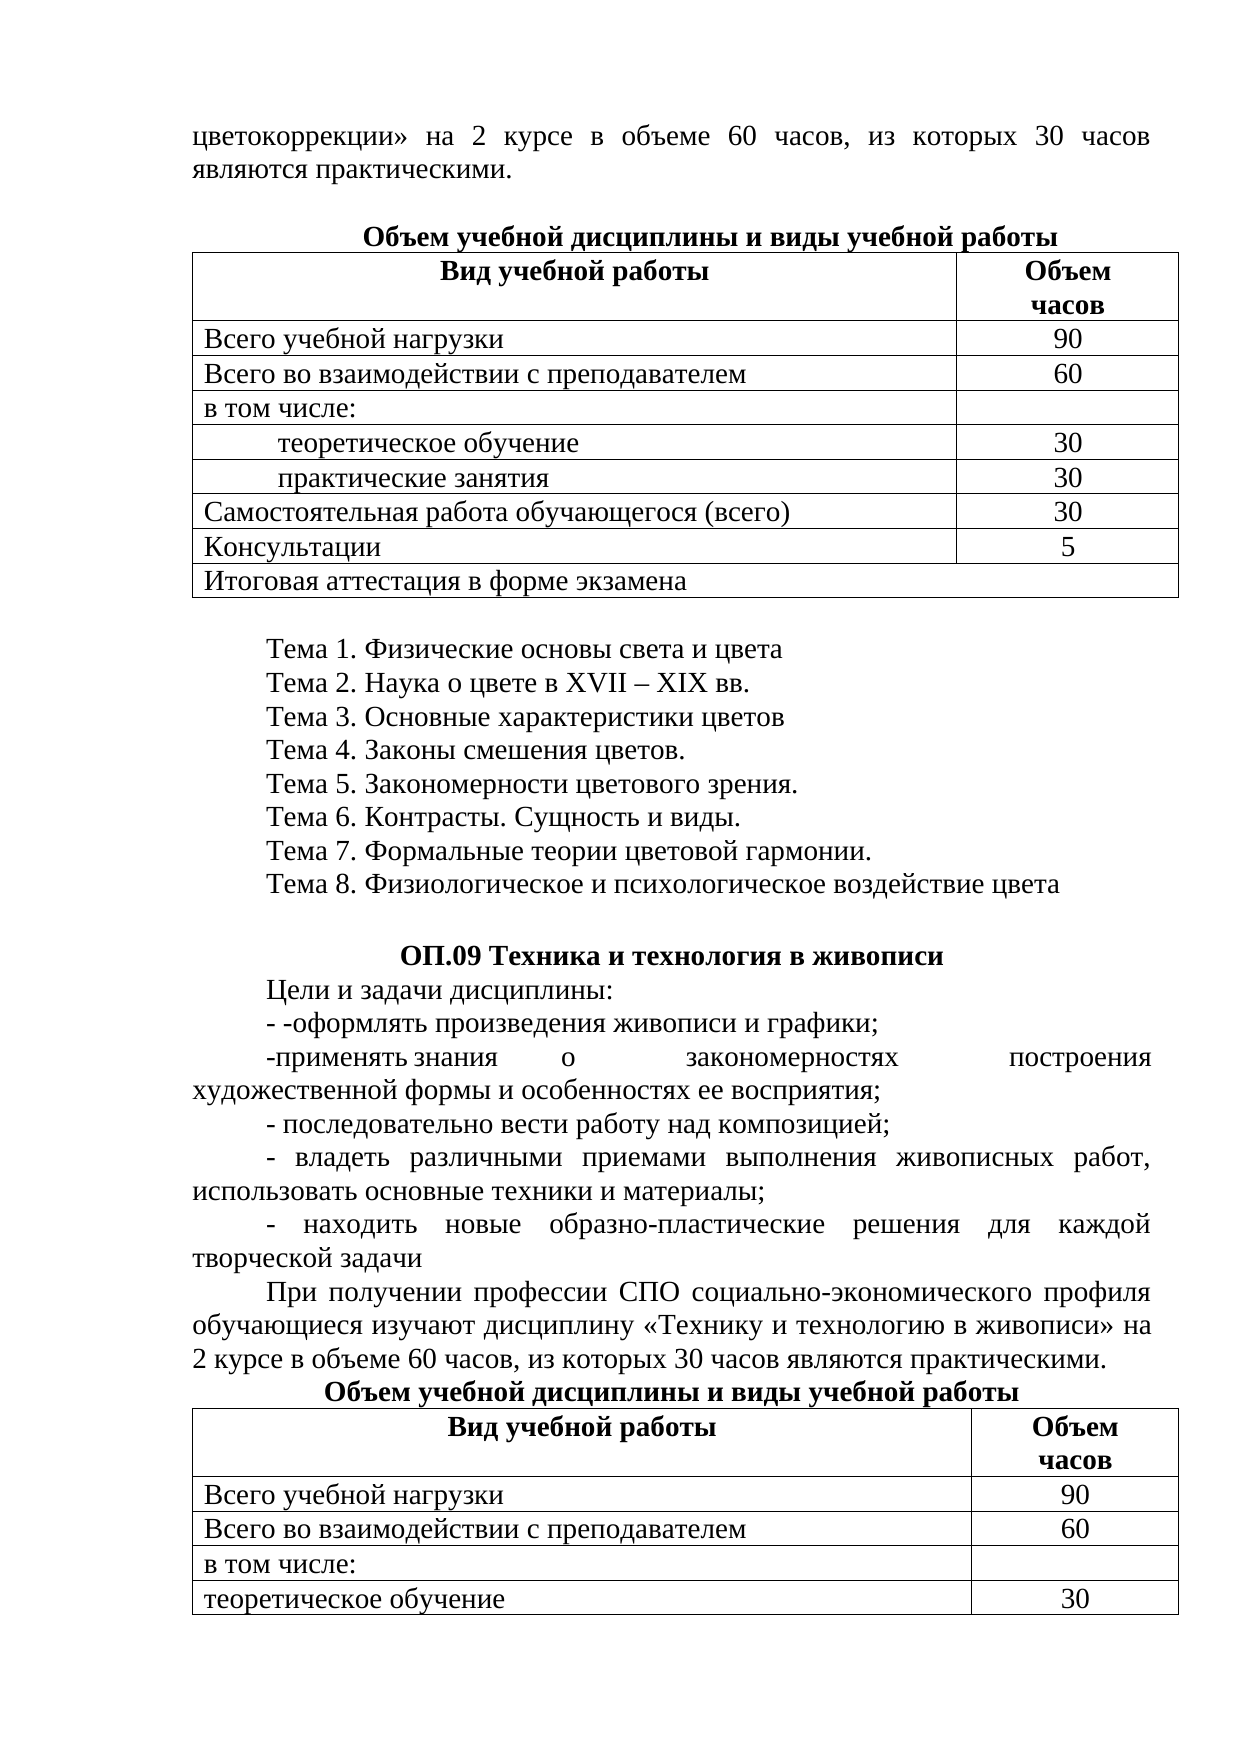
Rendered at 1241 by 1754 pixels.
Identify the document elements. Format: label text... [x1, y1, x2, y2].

table_cell Консультации [193, 529, 956, 562]
text - -оформлять произведения живописи и графики; [192, 1005, 1152, 1039]
text Цели и задачи дисциплины: [192, 972, 1152, 1005]
table_cell практические занятия [193, 460, 956, 493]
text При получении профессии СПО социально-экономического профиля обучающиеся изучают дисциплину «Технику и технологию в живописи» на 2 курсе в объеме 60 часов, из которых 30 часов являются практическими. [192, 1274, 1152, 1374]
text Объем учебной дисциплины и виды учебной работы [173, 219, 1152, 252]
text Тема 2. Наука о цвете в XVII – XIX вв. [192, 665, 1152, 699]
table_cell 30 [957, 425, 1178, 459]
table_cell 60 [957, 356, 1178, 389]
table_header Объем часов [972, 1409, 1178, 1476]
table_cell Всего во взаимодействии с преподавателем [193, 1512, 971, 1545]
table_cell теоретическое обучение [193, 425, 956, 459]
text Тема 8. Физиологическое и психологическое воздействие цвета [192, 866, 1152, 900]
table_cell 30 [957, 460, 1178, 493]
table_header Объем часов [957, 253, 1178, 320]
table_cell теоретическое обучение [193, 1581, 971, 1614]
table_cell Всего во взаимодействии с преподавателем [193, 356, 956, 389]
text ОП.09 Техника и технология в живописи [192, 938, 1152, 972]
text - находить новые образно-пластические решения для каждой творческой задачи [192, 1207, 1152, 1274]
table_cell 90 [972, 1477, 1178, 1511]
table_header Вид учебной работы [193, 253, 956, 320]
table_header Вид учебной работы [193, 1409, 971, 1476]
text Объем учебной дисциплины и виды учебной работы [192, 1374, 1152, 1408]
text Тема 1. Физические основы света и цвета [192, 632, 1152, 665]
table_cell Итоговая аттестация в форме экзамена [193, 564, 1178, 597]
text - последовательно вести работу над композицией; [192, 1106, 1152, 1139]
table_cell Самостоятельная работа обучающегося (всего) [193, 494, 956, 528]
text Тема 4. Законы смешения цветов. [192, 732, 1152, 766]
table_cell в том числе: [193, 1546, 971, 1580]
table_cell Всего учебной нагрузки [193, 1477, 971, 1511]
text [192, 118, 1152, 185]
table_cell 30 [972, 1581, 1178, 1614]
table_cell [957, 391, 1178, 424]
table_cell 5 [957, 529, 1178, 562]
text - владеть различными приемами выполнения живописных работ, использовать основные техники и материалы; [192, 1139, 1152, 1207]
table_cell в том числе: [193, 391, 956, 424]
table_cell 60 [972, 1512, 1178, 1545]
table_cell [972, 1546, 1178, 1580]
text Тема 5. Закономерности цветового зрения. [192, 766, 1152, 799]
table_cell Всего учебной нагрузки [193, 321, 956, 355]
text Тема 6. Контрасты. Сущность и виды. [192, 799, 1152, 833]
text Тема 7. Формальные теории цветовой гармонии. [192, 833, 1152, 866]
table_cell 90 [957, 321, 1178, 355]
text -применять знания о закономерностях построения художественной формы и особенностях ее восприятия; [192, 1039, 1152, 1106]
table_cell 30 [957, 494, 1178, 528]
text Тема 3. Основные характеристики цветов [192, 699, 1152, 732]
